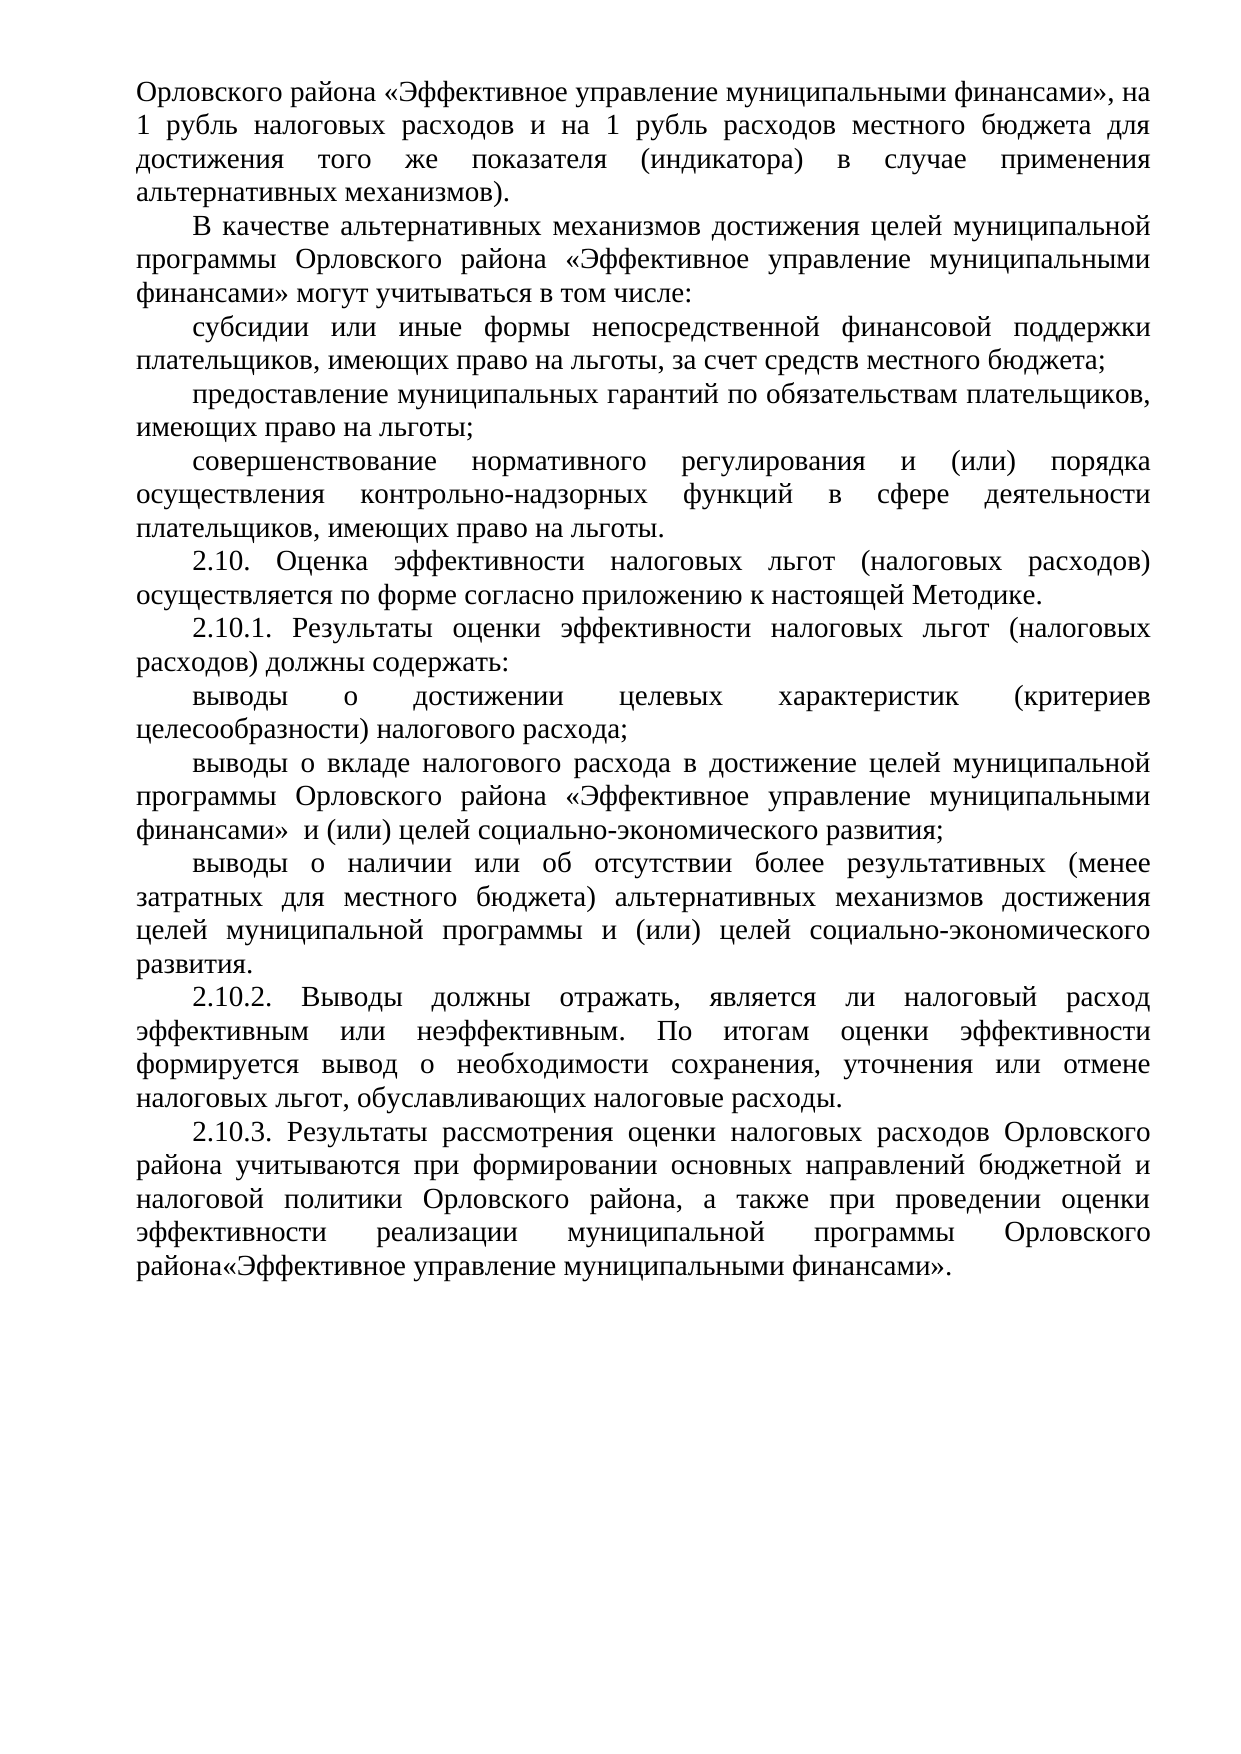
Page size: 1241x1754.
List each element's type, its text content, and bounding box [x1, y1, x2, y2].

text субсидии или иные формы непосредственной финансовой поддержки плательщиков, имеющих право на льготы, за счет средств местного бюджета; [136, 309, 1152, 376]
text предоставление муниципальных гарантий по обязательствам плательщиков, имеющих право на льготы; [136, 376, 1152, 443]
text совершенствование нормативного регулирования и (или) порядка осуществления контрольно-надзорных функций в сфере деятельности плательщиков, имеющих право на льготы. [136, 443, 1152, 543]
text 2.10.2. Выводы должны отражать, является ли налоговый расход эффективным или неэффективным. По итогам оценки эффективности формируется вывод о необходимости сохранения, уточнения или отмене налоговых льгот, обуславливающих налоговые расходы. [136, 979, 1152, 1114]
text 2.10.3. Результаты рассмотрения оценки налоговых расходов Орловского района учитываются при формировании основных направлений бюджетной и налоговой политики Орловского района, а также при проведении оценки эффективности реализации муниципальной программы Орловского района«Эффективное управление муниципальными финансами». [136, 1114, 1152, 1281]
text В качестве альтернативных механизмов достижения целей муниципальной программы Орловского района «Эффективное управление муниципальными финансами» могут учитываться в том числе: [136, 208, 1152, 309]
text выводы о вкладе налогового расхода в достижение целей муниципальной программы Орловского района «Эффективное управление муниципальными финансами» и (или) целей социально-экономического развития; [136, 745, 1152, 845]
text 2.10.1. Результаты оценки эффективности налоговых льгот (налоговых расходов) должны содержать: [136, 611, 1152, 678]
text выводы о достижении целевых характеристик (критериев целесообразности) налогового расхода; [136, 678, 1152, 745]
text выводы о наличии или об отсутствии более результативных (менее затратных для местного бюджета) альтернативных механизмов достижения целей муниципальной программы и (или) целей социально-экономического развития. [136, 845, 1152, 979]
text 2.10. Оценка эффективности налоговых льгот (налоговых расходов) осуществляется по форме согласно приложению к настоящей Методике. [136, 543, 1152, 611]
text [136, 74, 1152, 208]
